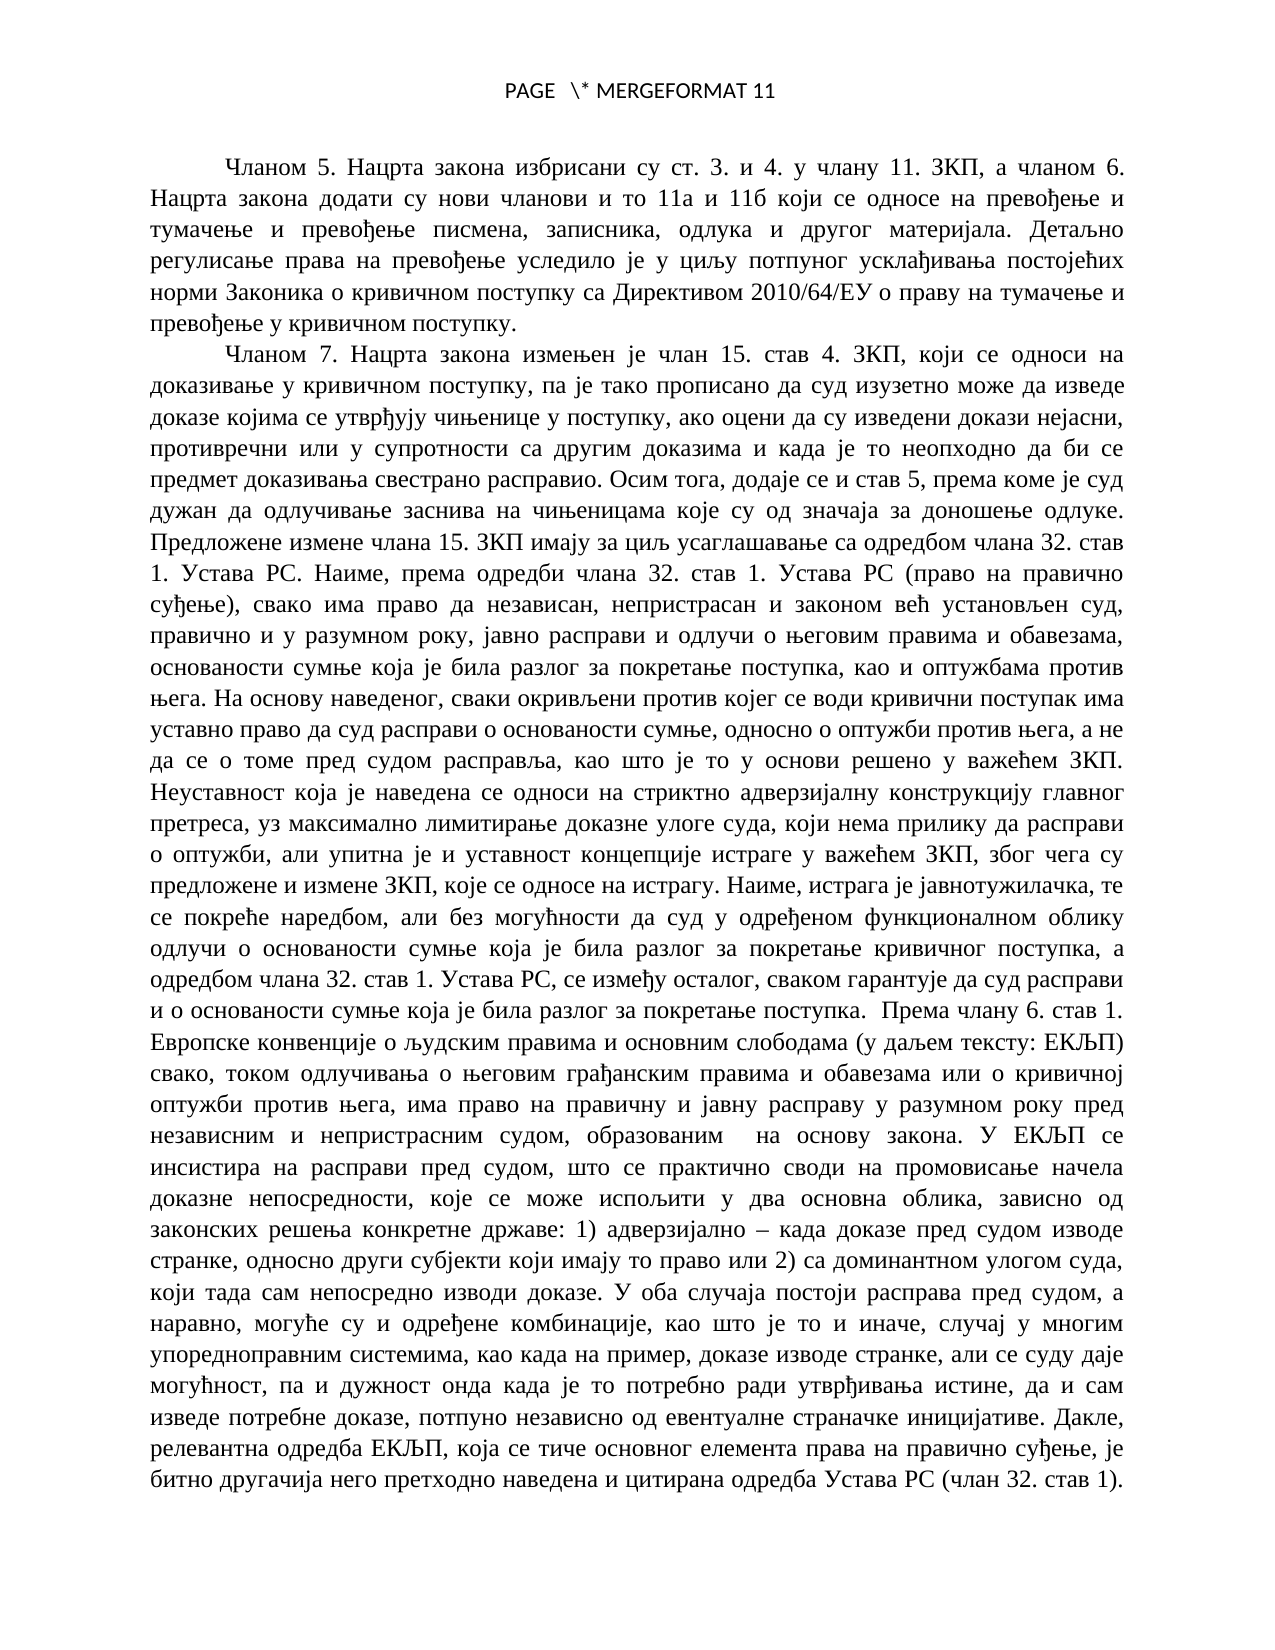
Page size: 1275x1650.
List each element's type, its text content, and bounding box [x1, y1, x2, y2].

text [150, 337, 1125, 1494]
text Чланом 5. Нацрта закона избрисани су ст. 3. и 4. у члану 11. ЗКП, а чланом 6. Нацрта закона додати су нови чланови и то 11а и 11б који се односе на превођење и тумачење и превођење писмена, записника, одлука и другог материјала. Детаљно регулисање права на превођење уследило је у циљу потпуног усклађивања постојећих норми Законика о кривичном поступку са Директивом 2010/64/ЕУ о праву на тумачење и превођење у кривичном поступку. [150, 150, 1125, 337]
